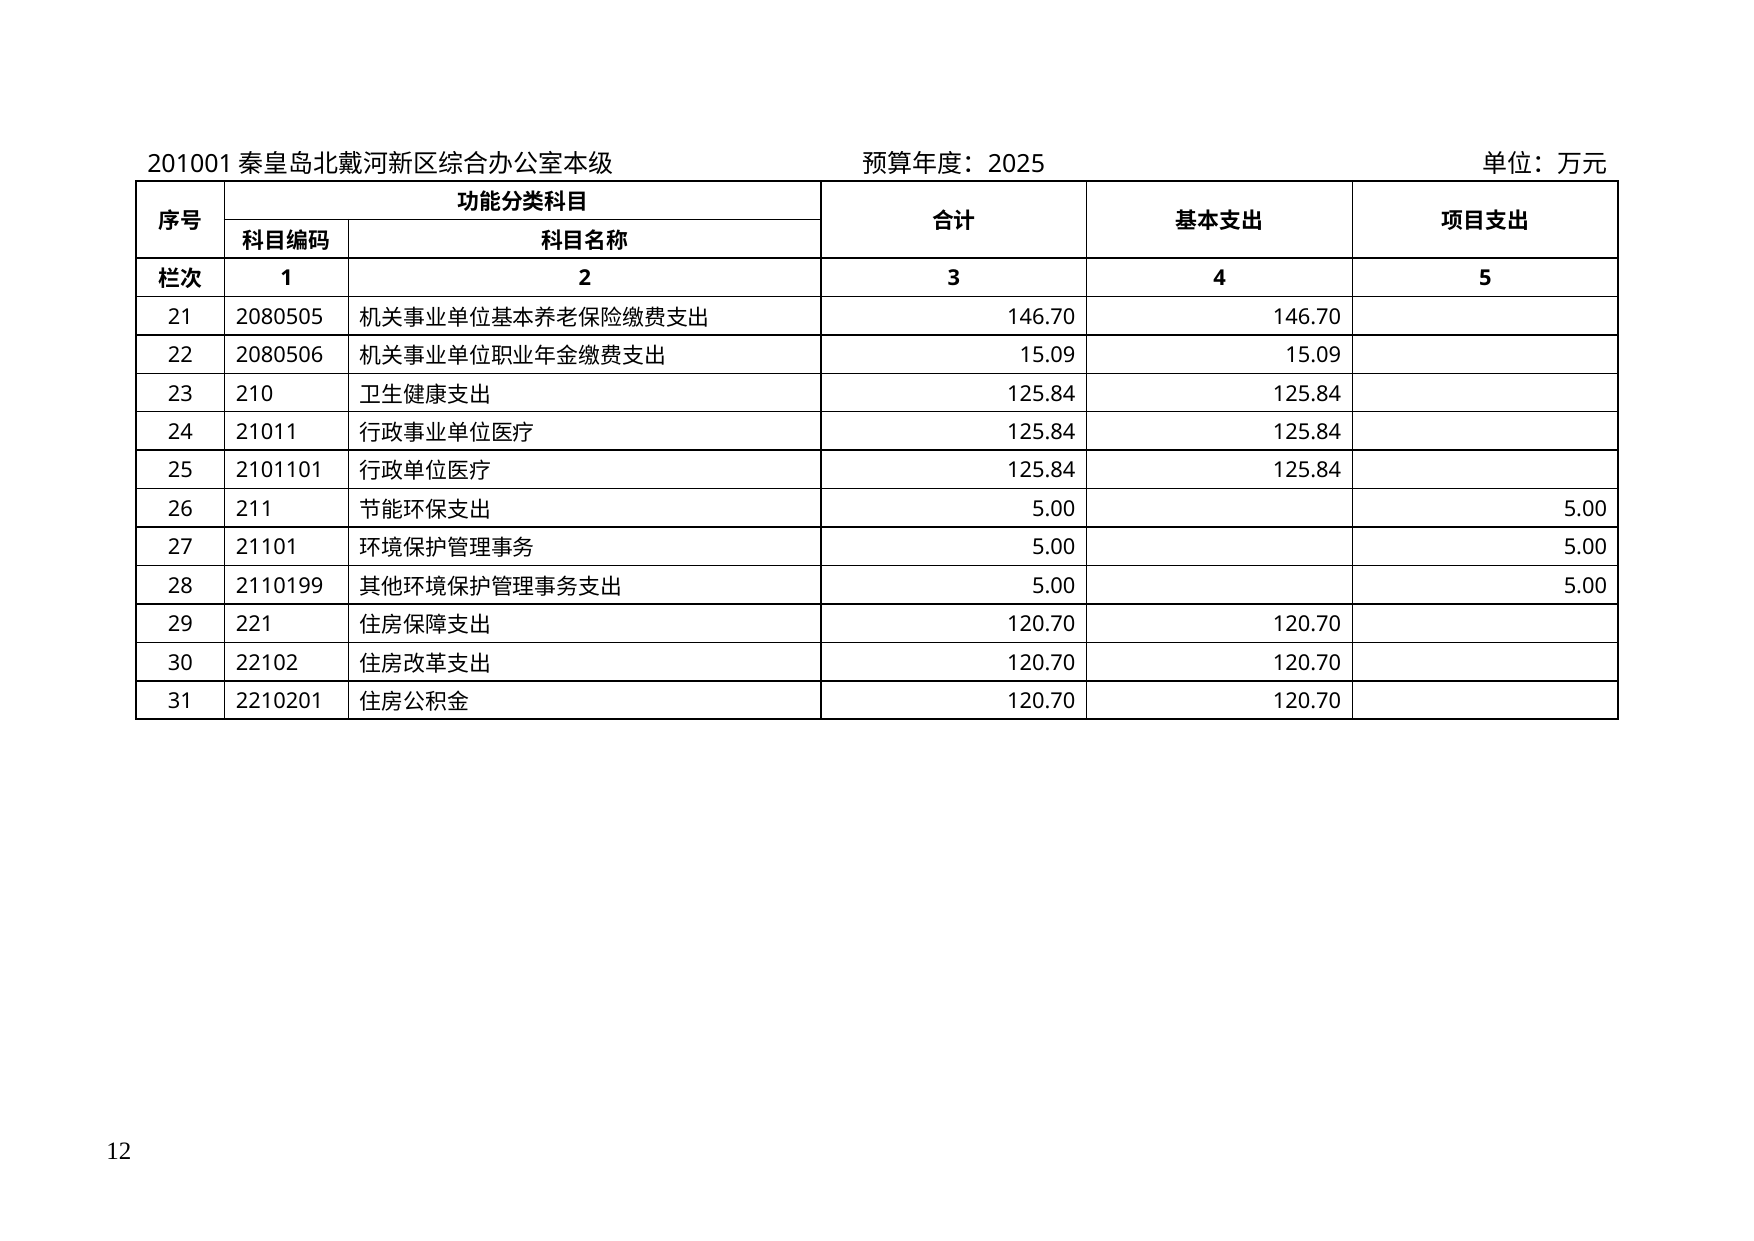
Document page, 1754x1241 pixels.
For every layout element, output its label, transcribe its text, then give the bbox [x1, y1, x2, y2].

table_cell 住房保障支出 [349, 605, 820, 641]
table_cell [1087, 528, 1352, 564]
table_cell 5.00 [822, 566, 1086, 603]
table_cell 125.84 [1087, 412, 1352, 449]
table_cell 28 [137, 566, 224, 603]
table_cell 146.70 [822, 297, 1086, 334]
table_cell 项目支出 [1353, 182, 1617, 257]
table_cell 行政事业单位医疗 [349, 412, 820, 449]
table_cell 125.84 [1087, 374, 1352, 411]
table_cell 120.70 [1087, 643, 1352, 680]
table_cell 210 [225, 374, 348, 411]
table_cell 2110199 [225, 566, 348, 603]
table_cell 合计 [822, 182, 1086, 257]
table_cell 5.00 [822, 489, 1086, 526]
table_cell 125.84 [822, 412, 1086, 449]
table_cell 功能分类科目 [225, 182, 820, 219]
table_cell 15.09 [822, 336, 1086, 372]
table_cell 环境保护管理事务 [349, 528, 820, 564]
table_cell 栏次 [137, 259, 224, 296]
table_cell [1353, 643, 1617, 680]
table_cell 5 [1353, 259, 1617, 296]
table_cell 211 [225, 489, 348, 526]
table_cell 基本支出 [1087, 182, 1352, 257]
table_cell 机关事业单位基本养老保险缴费支出 [349, 297, 820, 334]
table_cell 5.00 [1353, 528, 1617, 564]
table_cell 行政单位医疗 [349, 451, 820, 488]
table_cell 26 [137, 489, 224, 526]
table_cell 31 [137, 682, 224, 718]
table_cell [1353, 412, 1617, 449]
table_cell 其他环境保护管理事务支出 [349, 566, 820, 603]
table_cell 15.09 [1087, 336, 1352, 372]
table_header 预算年度：2025 [822, 143, 1086, 180]
table_cell 机关事业单位职业年金缴费支出 [349, 336, 820, 372]
table_cell 120.70 [1087, 605, 1352, 641]
table_cell 120.70 [1087, 682, 1352, 718]
table_cell 27 [137, 528, 224, 564]
table_cell 1 [225, 259, 348, 296]
table_cell 3 [822, 259, 1086, 296]
table_cell 住房公积金 [349, 682, 820, 718]
table_cell 24 [137, 412, 224, 449]
table_cell 科目编码 [225, 220, 348, 257]
table_cell 卫生健康支出 [349, 374, 820, 411]
table_cell 125.84 [822, 451, 1086, 488]
table_cell 21011 [225, 412, 348, 449]
table_cell 21101 [225, 528, 348, 564]
table_cell 5.00 [1353, 489, 1617, 526]
table_cell 2080506 [225, 336, 348, 372]
table_cell 节能环保支出 [349, 489, 820, 526]
table_cell 30 [137, 643, 224, 680]
table_cell 4 [1087, 259, 1352, 296]
table_cell 22 [137, 336, 224, 372]
table_cell [1353, 374, 1617, 411]
table_cell 146.70 [1087, 297, 1352, 334]
table_cell 5.00 [822, 528, 1086, 564]
table_cell 序号 [137, 182, 224, 257]
table_cell 住房改革支出 [349, 643, 820, 680]
table_cell 22102 [225, 643, 348, 680]
table_cell 科目名称 [349, 220, 820, 257]
table_cell [1353, 605, 1617, 641]
table_cell 25 [137, 451, 224, 488]
table_cell 21 [137, 297, 224, 334]
table_cell [1353, 682, 1617, 718]
table_header 201001秦皇岛北戴河新区综合办公室本级 [137, 143, 820, 180]
table_cell 125.84 [1087, 451, 1352, 488]
table_cell [1353, 451, 1617, 488]
table_cell 120.70 [822, 605, 1086, 641]
table_cell 125.84 [822, 374, 1086, 411]
table_cell 5.00 [1353, 566, 1617, 603]
table_cell 23 [137, 374, 224, 411]
table_cell 29 [137, 605, 224, 641]
table_cell [1353, 336, 1617, 372]
table_cell 2080505 [225, 297, 348, 334]
table_cell 120.70 [822, 643, 1086, 680]
table_cell 2101101 [225, 451, 348, 488]
table_cell 2 [349, 259, 820, 296]
table_cell 221 [225, 605, 348, 641]
table_cell [1353, 297, 1617, 334]
table_cell [1087, 489, 1352, 526]
table_cell [1087, 566, 1352, 603]
table_cell 120.70 [822, 682, 1086, 718]
table_cell 2210201 [225, 682, 348, 718]
table_header 单位：万元 [1087, 143, 1617, 180]
